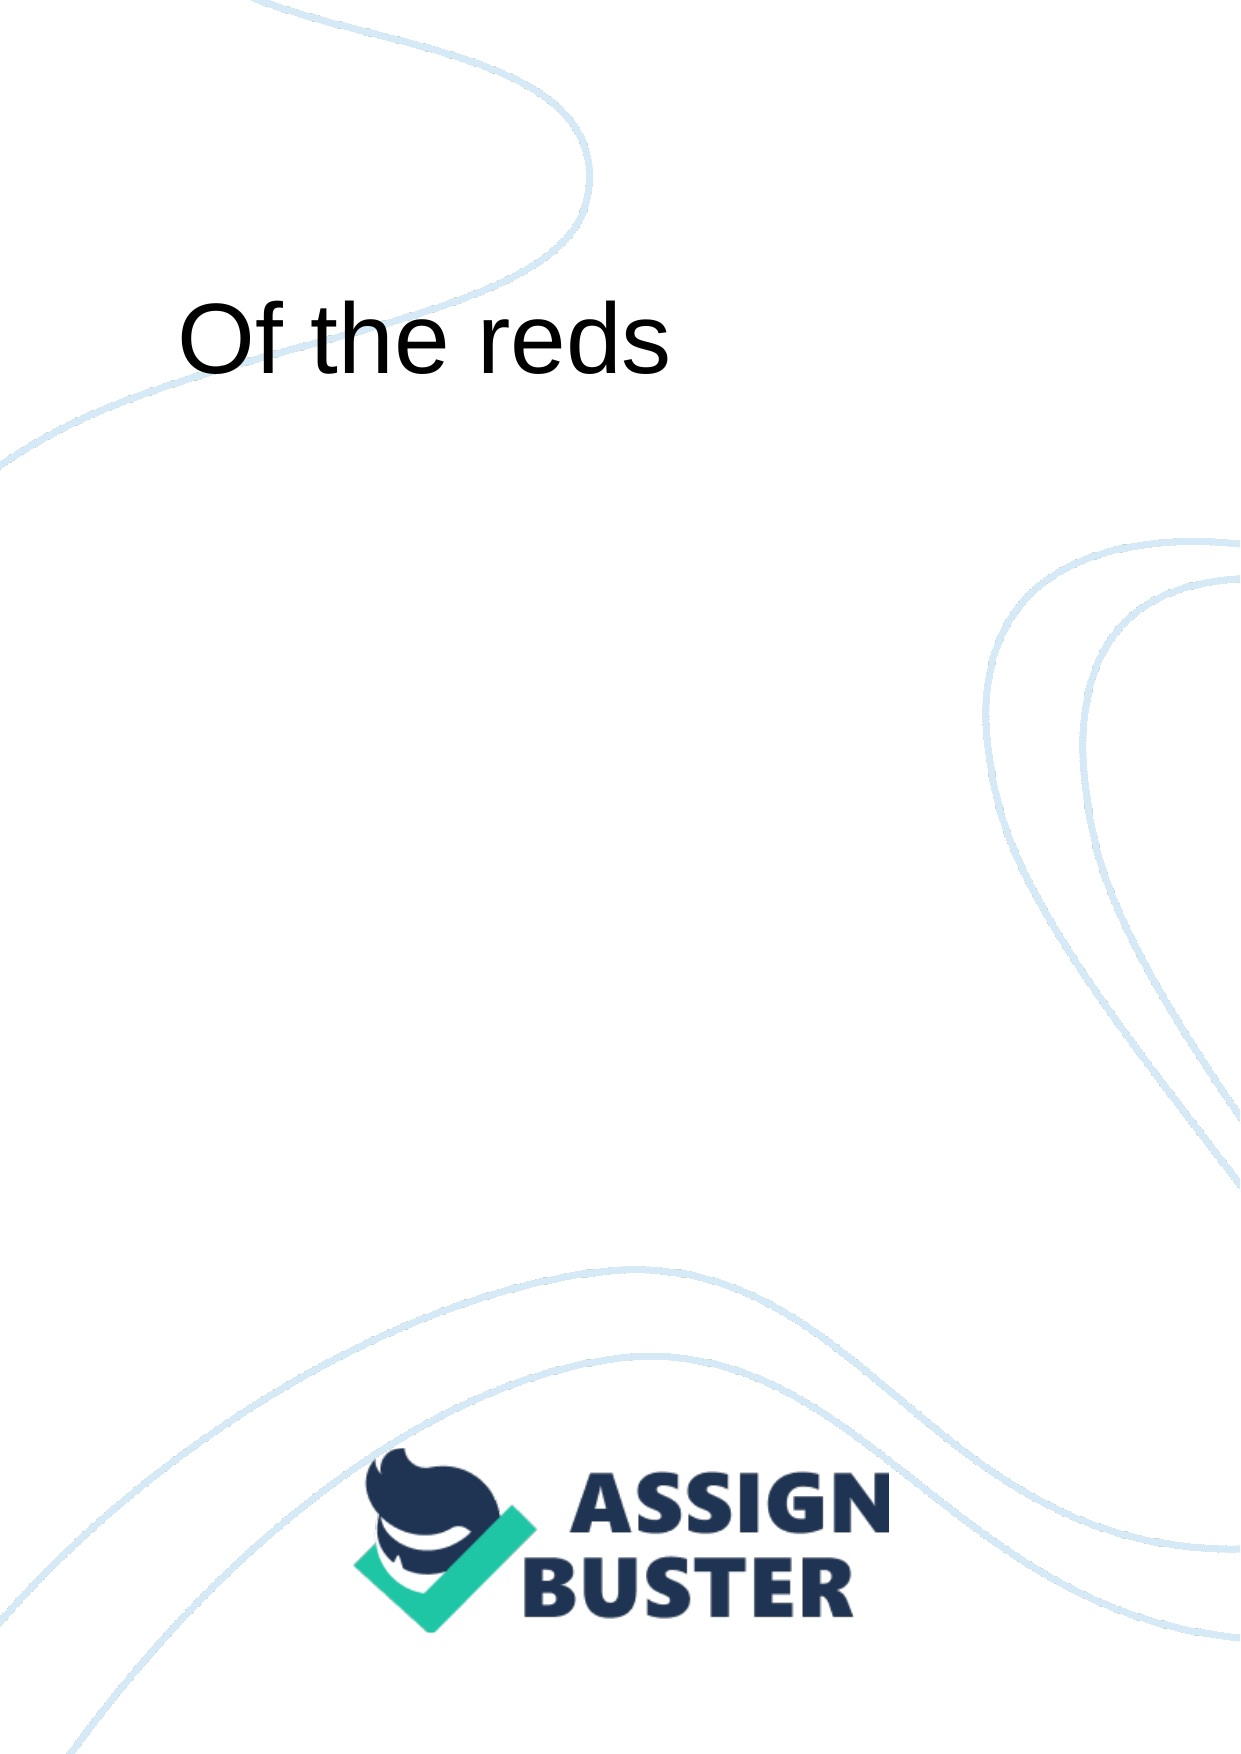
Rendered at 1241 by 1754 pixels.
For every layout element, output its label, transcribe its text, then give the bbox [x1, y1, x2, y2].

subtitle Of the reds [177, 279, 1152, 394]
picture [0, 0, 1241, 1754]
